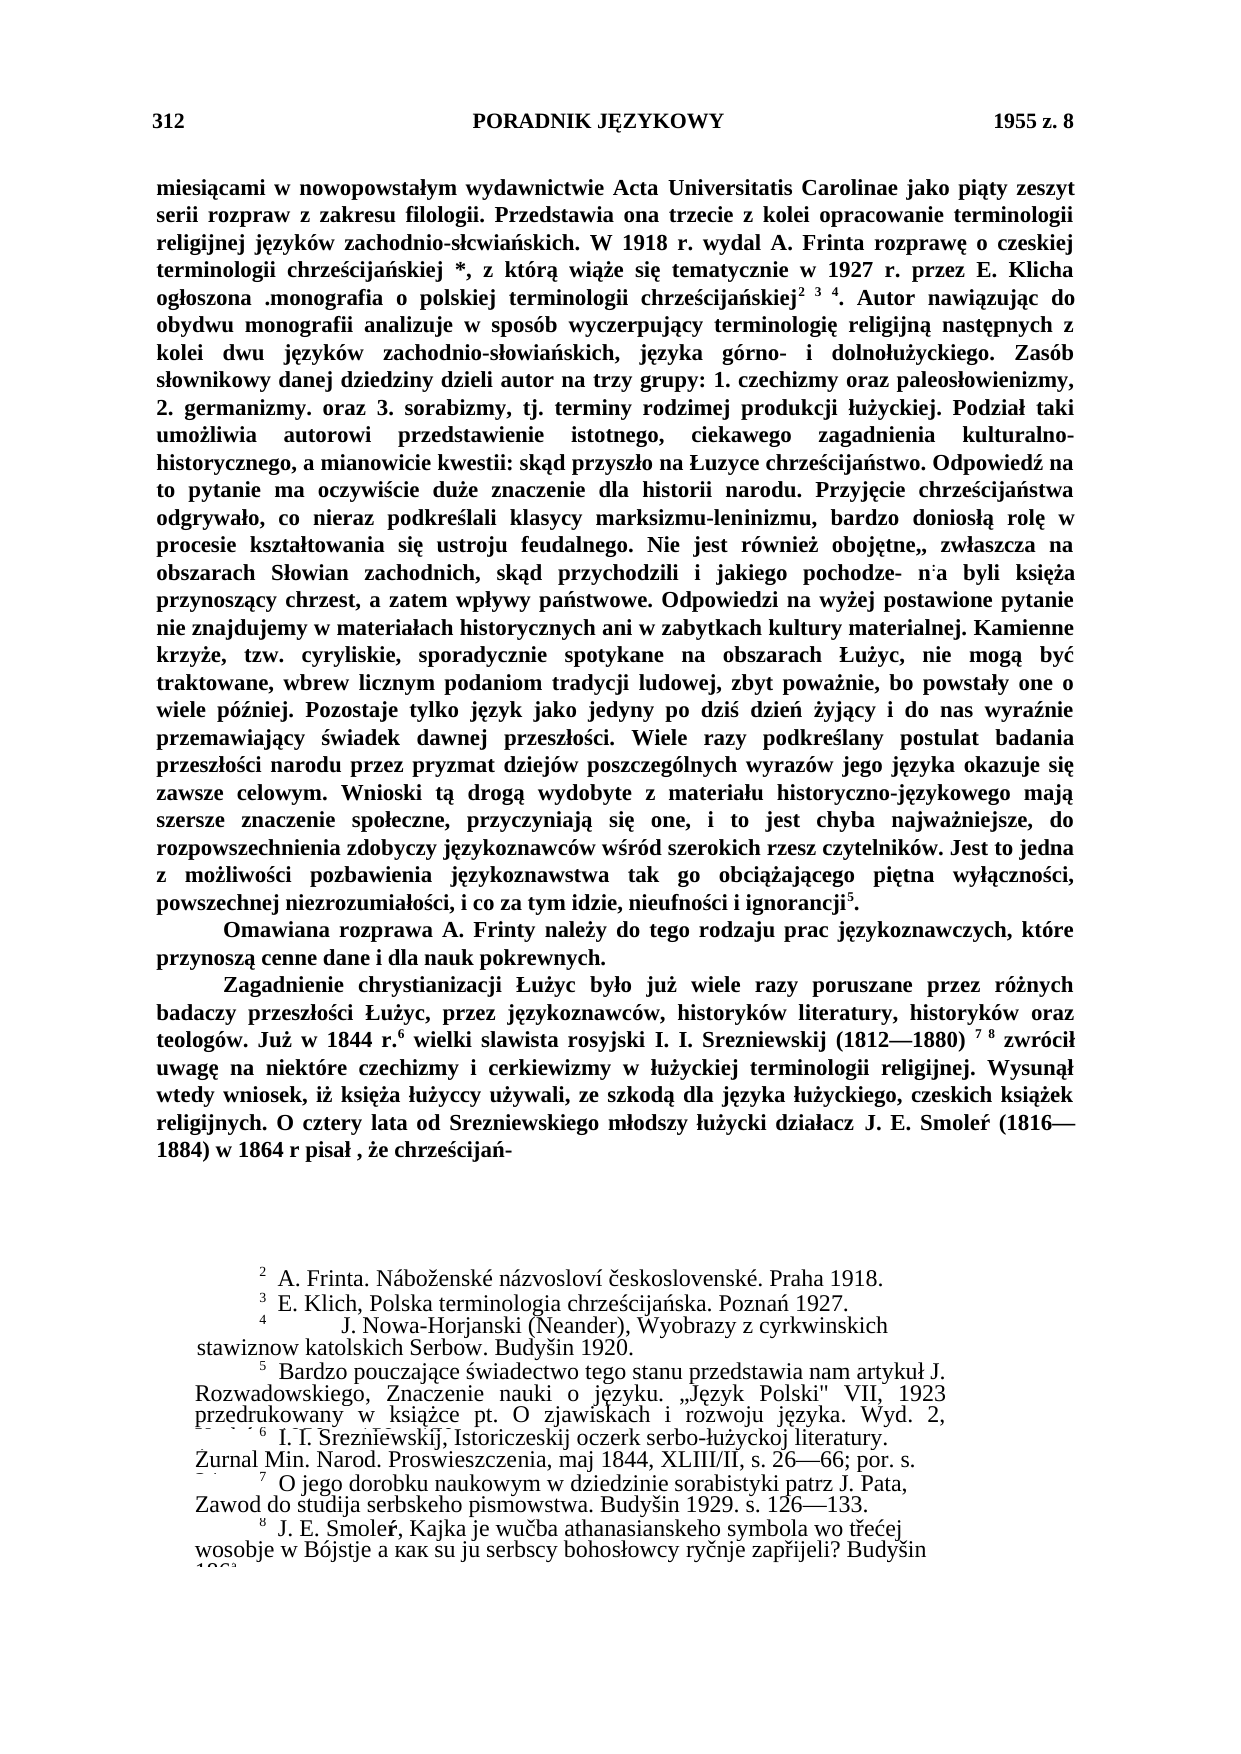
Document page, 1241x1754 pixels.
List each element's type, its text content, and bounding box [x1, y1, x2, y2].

text 8 J. E. Smoleŕ, Kajka je wučba athanasianskeho symbola wo třećej wosobje w Bójstje а как su ju serbscy bohosłowcy ryčnje zapřijeli? Budyšin 186á. [194, 1518, 949, 1567]
text miesiącami w nowopowstałym wydawnictwie Acta Universitatis Carolinae jako piąty zeszyt serii rozpraw z zakresu filologii. Przedstawia ona trzecie z kolei opracowanie terminologii religijnej języków zachodnio-słcwiańskich. W 1918 r. wydal A. Frinta rozprawę o czeskiej terminologii chrześcijańskiej *, z którą wiąże się tematycznie w 1927 r. przez E. Klicha ogłoszona .monografia o polskiej terminologii chrześcijańskiej2 3 4. Autor nawiązując do obydwu monografii analizuje w sposób wyczerpujący terminologię religijną następnych z kolei dwu języków zachodnio-słowiańskich, języka górno- i dolnołużyckiego. Zasób słownikowy danej dziedziny dzieli autor na trzy grupy: 1. czechizmy oraz paleosłowienizmy, 2. germanizmy. oraz 3. sorabizmy, tj. terminy rodzimej produkcji łużyckiej. Podział taki umożliwia autorowi przedstawienie istotnego, ciekawego zagadnienia kulturalno-historycznego, a mianowicie kwestii: skąd przyszło na Łuzyce chrześcijaństwo. Odpowiedź na to pytanie ma oczywiście duże znaczenie dla historii narodu. Przyjęcie chrześcijaństwa odgrywało, co nieraz podkreślali klasycy marksizmu-leninizmu, bardzo doniosłą rolę w procesie kształtowania się ustroju feudalnego. Nie jest również obojętne,, zwłaszcza na obszarach Słowian zachodnich, skąd przychodzili i jakiego pochodze- n:a byli księża przynoszący chrzest, a zatem wpływy państwowe. Odpowiedzi na wyżej postawione pytanie nie znajdujemy w materiałach historycznych ani w zabytkach kultury materialnej. Kamienne krzyże, tzw. cyryliskie, sporadycznie spotykane na obszarach Łużyc, nie mogą być traktowane, wbrew licznym podaniom tradycji ludowej, zbyt poważnie, bo powstały one o wiele później. Pozostaje tylko język jako jedyny po dziś dzień żyjący i do nas wyraźnie przemawiający świadek dawnej przeszłości. Wiele razy podkreślany postulat badania przeszłości narodu przez pryzmat dziejów poszczególnych wyrazów jego języka okazuje się zawsze celowym. Wnioski tą drogą wydobyte z materiału historyczno-językowego mają szersze znaczenie społeczne, przyczyniają się one, i to jest chyba najważniejsze, do rozpowszechnienia zdobyczy językoznawców wśród szerokich rzesz czytelników. Jest to jedna z możliwości pozbawienia językoznawstwa tak go obciążającego piętna wyłączności, powszechnej niezrozumiałości, i co za tym idzie, nieufności i ignorancji5. [156, 173, 1075, 916]
text 5 Bardzo pouczające świadectwo tego stanu przedstawia nam artykuł J. Rozwadowskiego, Znaczenie nauki o języku. „Język Polski" VII, 1923 przedrukowany w książce pt. O zjawiskach i rozwoju języka. Wyd. 2, Kraków 1950, s. 159—170. [194, 1362, 947, 1428]
text 4 J. Nowa-Horjanski (Neander), Wyobrazy z cyrkwinskich stawiznow katolskich Serbow. Budyšin 1920. [197, 1316, 947, 1360]
text Omawiana rozprawa A. Frinty należy do tego rodzaju prac językoznawczych, które przynoszą cenne dane i dla nauk pokrewnych. [156, 916, 1075, 971]
text Zagadnienie chrystianizacji Łużyc było już wiele razy poruszane przez różnych badaczy przeszłości Łużyc, przez językoznawców, historyków literatury, historyków oraz teologów. Już w 1844 r.6 wielki slawista rosyjski I. I. Srezniewskij (1812—1880) 7 8 zwrócił uwagę na niektóre czechizmy i cerkiewizmy w łużyckiej terminologii religijnej. Wysunął wtedy wniosek, iż księża łużyccy używali, ze szkodą dla języka łużyckiego, czeskich książek religijnych. O cztery lata od Srezniewskiego młodszy łużycki działacz J. E. Smoleŕ (1816—1884) w 1864 r pisał , że chrześcijań- [156, 971, 1075, 1163]
text 2 A. Frinta. Náboženské názvosloví československé. Praha 1918. [259, 1268, 1084, 1290]
text 312 PORADNIK JĘZYKOWY 1955 z. 8 [152, 111, 1074, 133]
text 6 I. I. Srezniewskij, Istoriczeskij oczerk serbo-łużyckoj literatury. Żurnal Min. Narod. Proswieszczenia, maj 1844, XLIII/II, s. 26—66; por. s. 34. [194, 1428, 947, 1473]
text 7 O jego dorobku naukowym w dziedzinie sorabistyki patrz J. Pata, Zawod do studija serbskeho pismowstwa. Budyšin 1929. s. 126—133. [194, 1473, 949, 1517]
text 3 E. Klich, Polska terminologia chrześcijańska. Poznań 1927. [259, 1294, 1084, 1316]
